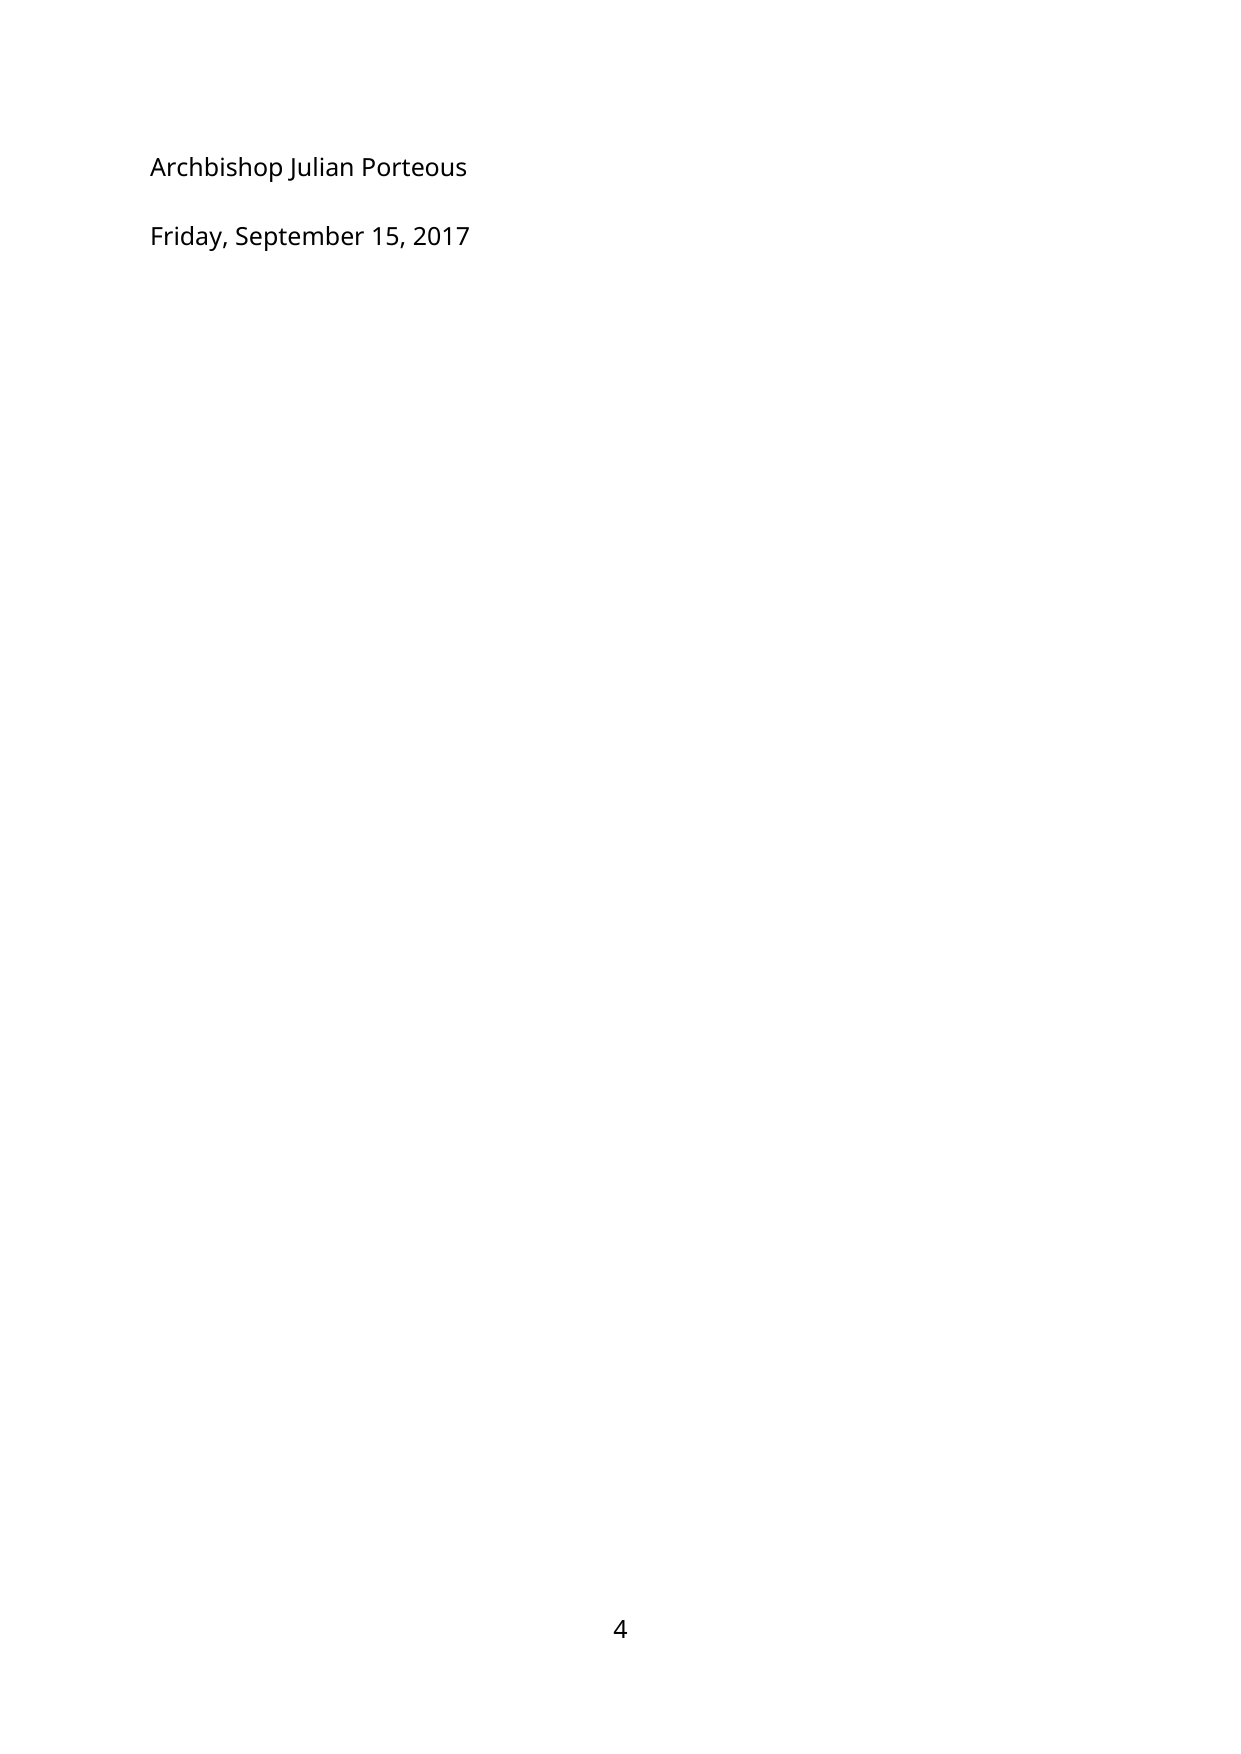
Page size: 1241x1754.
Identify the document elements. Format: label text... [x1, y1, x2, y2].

text Friday, September 15, 2017 [150, 218, 1090, 252]
text Archbishop Julian Porteous [150, 150, 1090, 184]
